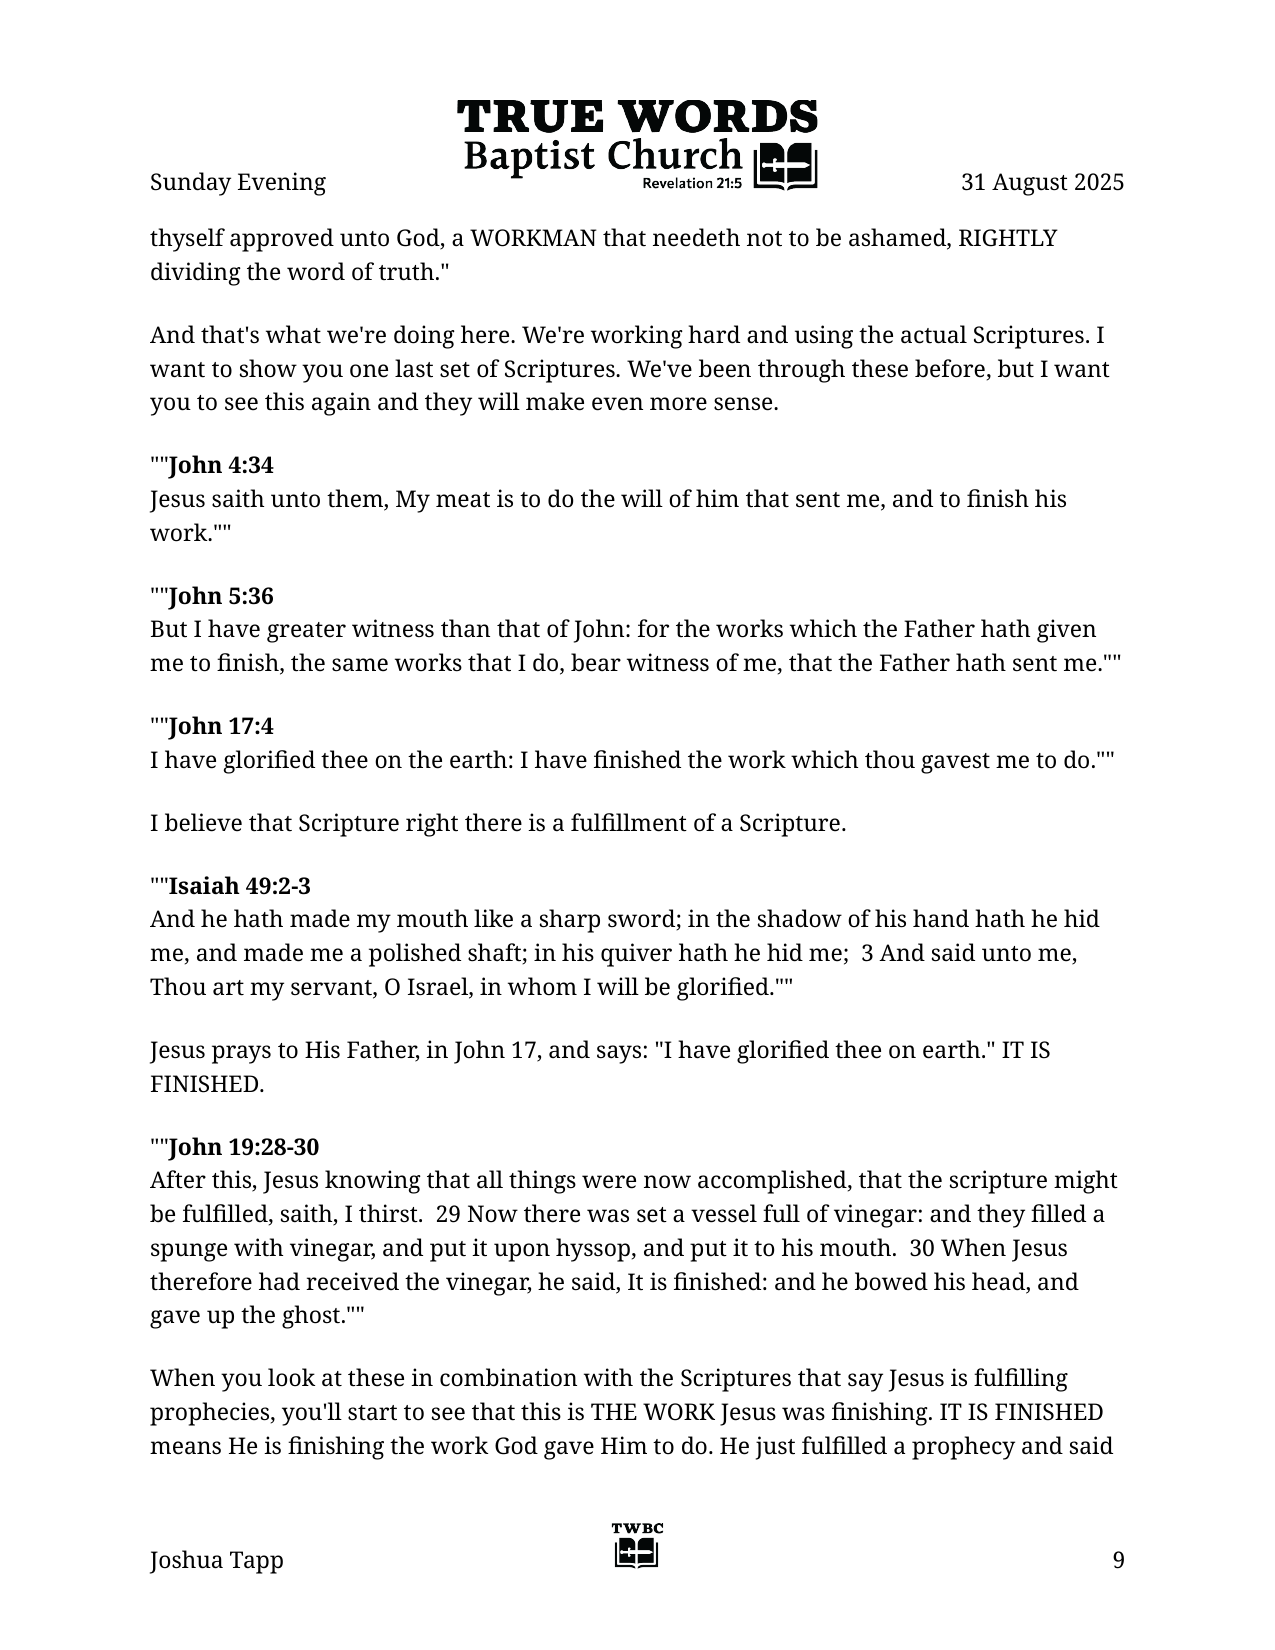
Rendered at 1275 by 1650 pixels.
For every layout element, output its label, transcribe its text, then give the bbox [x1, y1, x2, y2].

text ""Isaiah 49:2-3 And he hath made my mouth like a sharp sword; in the shadow of his hand hath he hid me, and made me a polished shaft; in his quiver hath he hid me; 3 And said unto me, Thou art my servant, O Israel, in whom I will be glorified."" [150, 869, 1125, 1002]
text I believe that Scripture right there is a fulfillment of a Scripture. [150, 807, 1125, 838]
text ""John 4:34 Jesus saith unto them, My meat is to do the will of him that sent me, and to finish his work."" [150, 449, 1125, 548]
text ""John 17:4 I have glorified thee on the earth: I have finished the work which thou gavest me to do."" [150, 710, 1125, 775]
text And that's what we're doing here. We're working hard and using the actual Scriptures. I want to show you one last set of Scriptures. We've been through these before, but I want you to see this again and they will make even more sense. [150, 319, 1125, 417]
text Jesus prays to His Father, in John 17, and says: "I have glorified thee on earth." IT IS FINISHED. [150, 1034, 1125, 1099]
picture [611, 1523, 664, 1569]
picture [457, 100, 818, 191]
text ""John 5:36 But I have greater witness than that of John: for the works which the Father hath given me to finish, the same works that I do, bear witness of me, that the Father hath sent me."" [150, 579, 1125, 678]
text ""John 19:28-30 After this, Jesus knowing that all things were now accomplished, that the scripture might be fulfilled, saith, I thirst. 29 Now there was set a vessel full of vinegar: and they filled a spunge with vinegar, and put it upon hyssop, and put it to his mouth. 30 When Jesus therefore had received the vinegar, he said, It is finished: and he bowed his head, and gave up the ghost."" [150, 1130, 1125, 1330]
